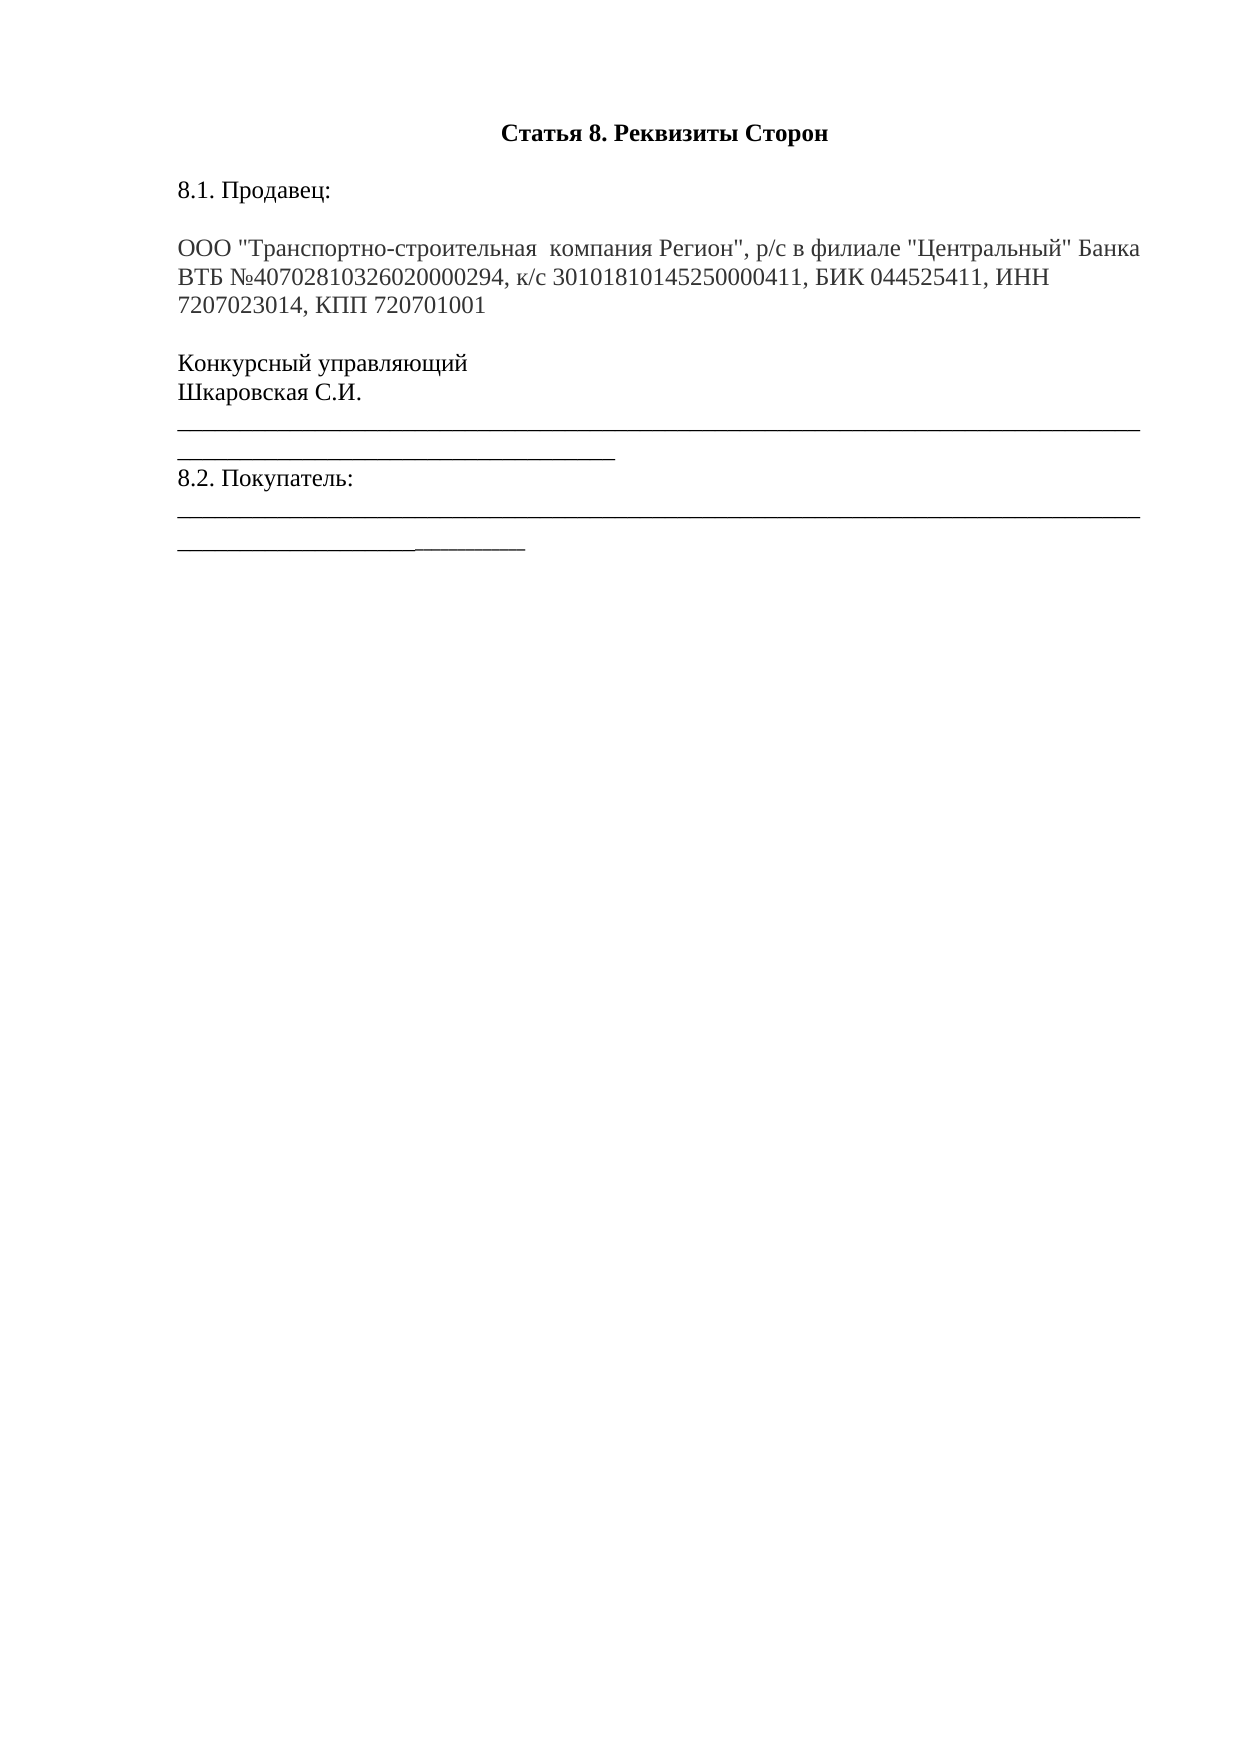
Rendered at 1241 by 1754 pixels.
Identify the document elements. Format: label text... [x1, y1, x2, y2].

text 8.1. Продавец: [177, 176, 1152, 204]
text ________________________________________________________________________________________________________________ [177, 406, 1152, 463]
text ООО "Транспортно-строительная компания Регион", р/с в филиале "Центральный" Банка ВТБ №40702810326020000294, к/с 30101810145250000411, БИК 044525411, ИНН 7207023014, КПП 720701001 [486, 233, 1152, 319]
text _____________________________________________________________________________________________________________ [177, 492, 1152, 554]
text 8.2. Покупатель: [177, 463, 1152, 492]
text Шкаровская С.И. [177, 377, 1152, 406]
text Конкурсный управляющий [177, 348, 1152, 377]
text Статья 8. Реквизиты Сторон [177, 118, 1152, 147]
